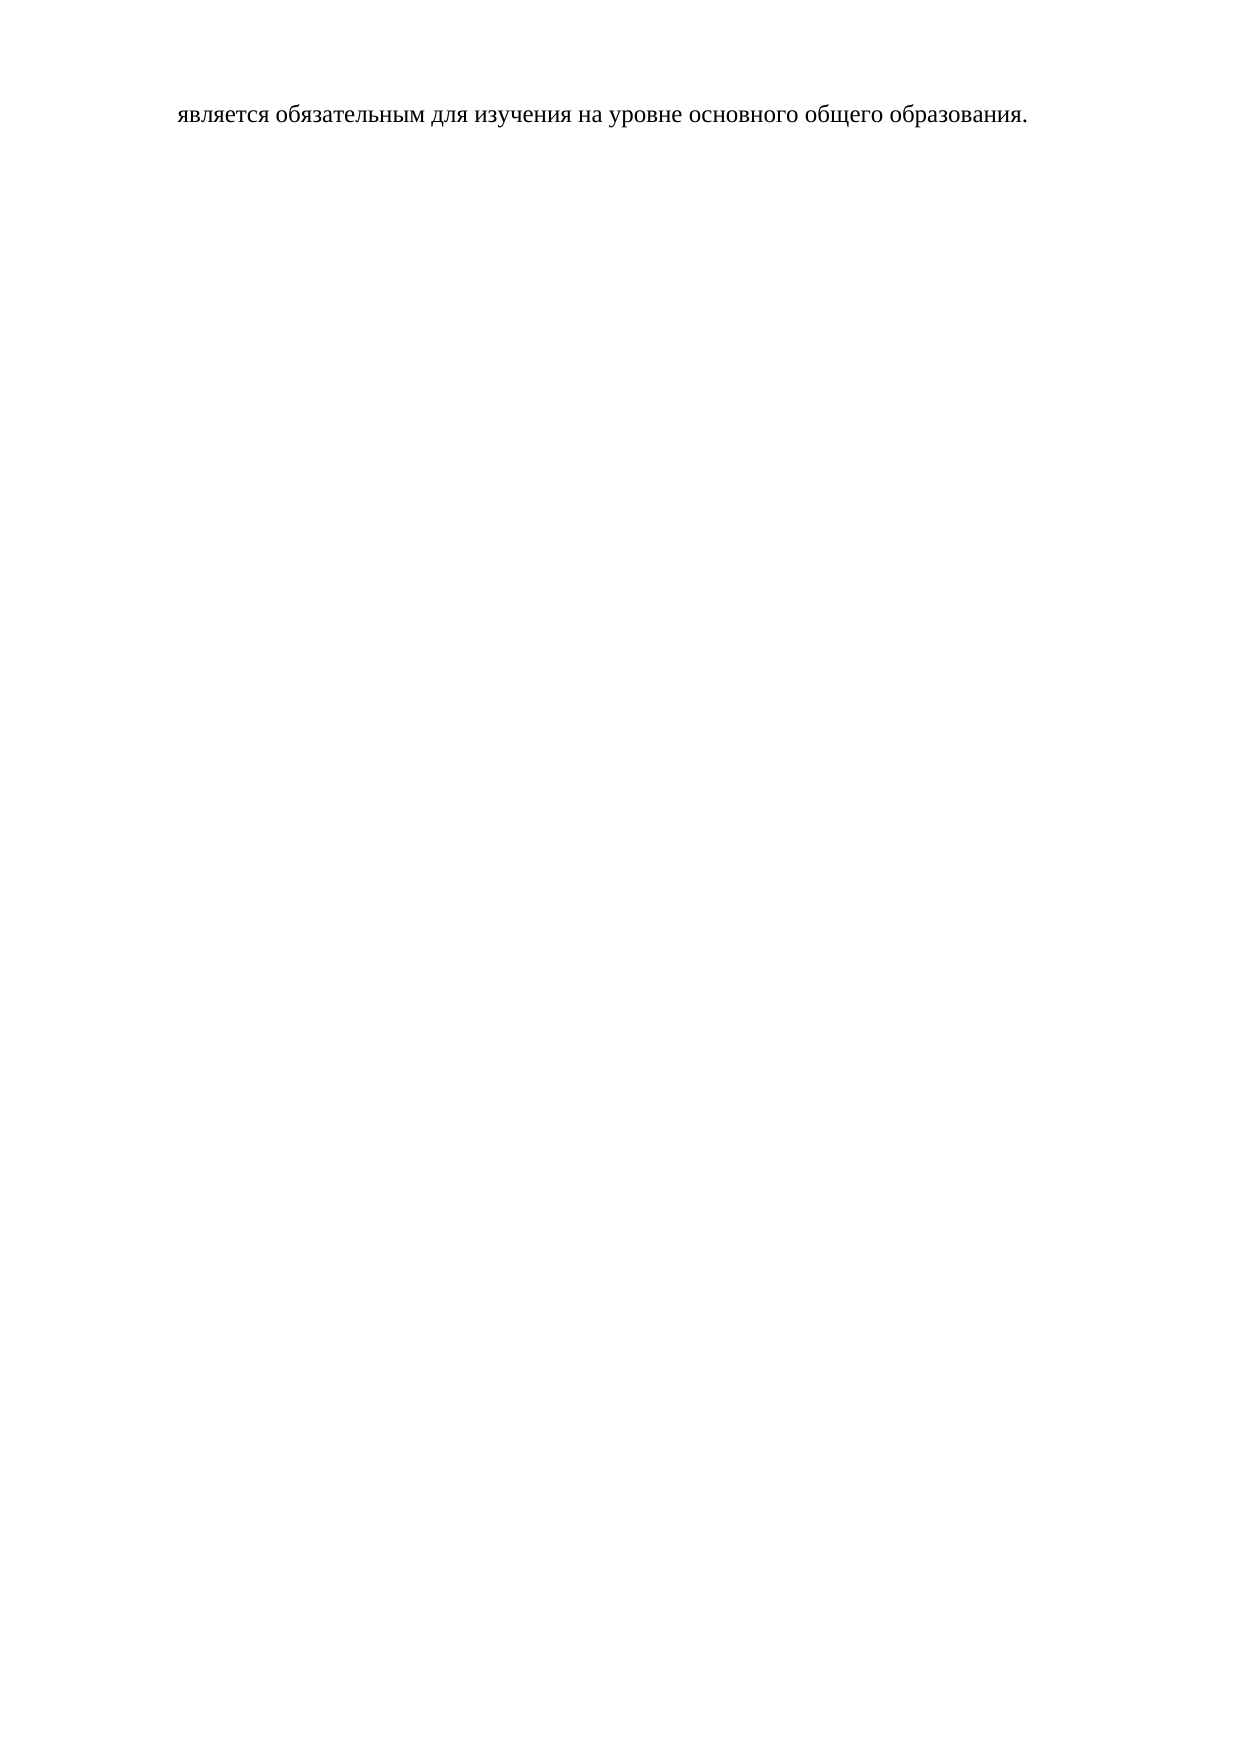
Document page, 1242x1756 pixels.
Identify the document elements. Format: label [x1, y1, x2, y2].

list [177, 100, 1154, 128]
